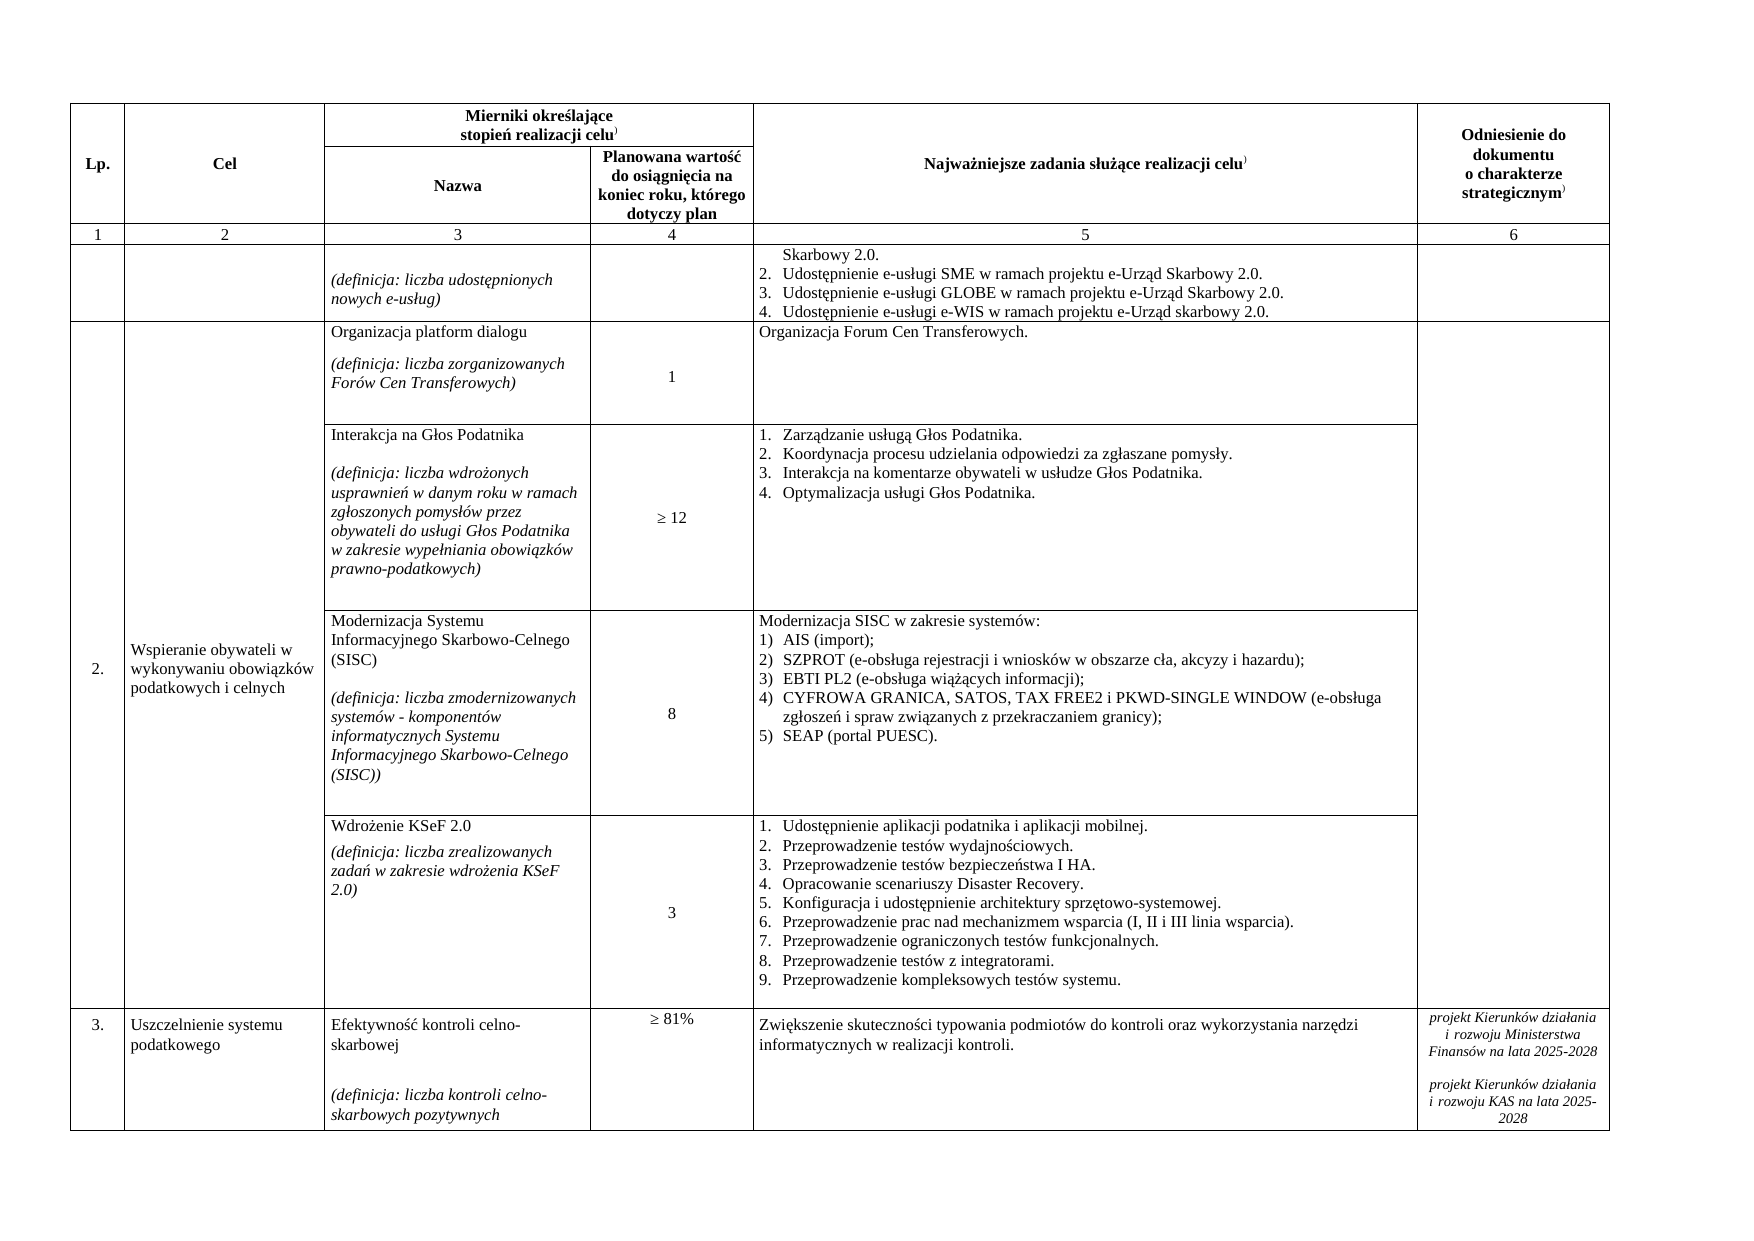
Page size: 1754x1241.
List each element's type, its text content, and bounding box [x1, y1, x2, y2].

table_cell 2 [125, 224, 324, 243]
table_cell ≥ 12 [591, 425, 753, 610]
table_cell Planowana wartość do osiągnięcia na koniec roku, którego dotyczy plan [591, 147, 753, 223]
table_header Mierniki określające stopień realizacji celu) [325, 104, 753, 146]
table_cell Wdrożenie KSeF 2.0 (definicja: liczba zrealizowanych zadań w zakresie wdrożenia KSeF 2.0) [325, 816, 590, 1008]
table_header Odniesienie do dokumentu o charakterze strategicznym) [1418, 104, 1609, 223]
table_cell 3 [325, 224, 590, 243]
table_cell Organizacja platform dialogu (definicja: liczba zorganizowanych Forów Cen Transferowych) [325, 322, 590, 424]
table_cell 8 [591, 611, 753, 815]
table_cell 1 [591, 322, 753, 424]
table_cell 4 [591, 224, 753, 243]
table_cell 1 [71, 224, 124, 243]
table_cell Modernizacja Systemu Informacyjnego Skarbowo-Celnego (SISC) (definicja: liczba zmodernizowanych systemów - komponentów informatycznych Systemu Informacyjnego Skarbowo-Celnego (SISC)) [325, 611, 590, 815]
table_cell Zwiększenie skuteczności typowania podmiotów do kontroli oraz wykorzystania narzędzi informatycznych w realizacji kontroli. [754, 1009, 1417, 1130]
table_cell 5 [754, 224, 1417, 243]
table_cell Wspieranie obywateli w wykonywaniu obowiązków podatkowych i celnych [125, 322, 324, 1008]
table_cell E-usługi publiczne dla klientów KAS (definicja: liczba udostępnionych nowych e-usług) [325, 245, 590, 321]
table_cell [1418, 322, 1609, 1008]
table_cell Organizacja Forum Cen Transferowych. [754, 322, 1417, 424]
table_cell 4 [591, 245, 753, 321]
table_cell Zarządzanie usługą Głos Podatnika. Koordynacja procesu udzielania odpowiedzi za zgłaszane pomysły. Interakcja na komentarze obywateli w usłudze Głos Podatnika. Optymalizacja usługi Głos Podatnika. [754, 425, 1417, 610]
table_header Cel [125, 104, 324, 223]
table_cell 3. [71, 1009, 124, 1130]
table_cell 6 [1418, 224, 1609, 243]
table_cell Nazwa [325, 147, 590, 223]
table_cell 3 [591, 816, 753, 1008]
table_cell ≥ 81% [591, 1009, 753, 1130]
table_header Najważniejsze zadania służące realizacji celu) [754, 104, 1417, 223]
table_cell projekt Kierunków działania i rozwoju Ministerstwa Finansów na lata 2025-2028 projekt Kierunków działania i rozwoju KAS na lata 2025-2028 [1418, 1009, 1609, 1130]
table_header Lp. [71, 104, 124, 223]
table_cell Modernizacja SISC w zakresie systemów: AIS (import); SZPROT (e-obsługa rejestracji i wniosków w obszarze cła, akcyzy i hazardu); EBTI PL2 (e-obsługa wiążących informacji); CYFROWA GRANICA, SATOS, TAX FREE2 i PKWD-SINGLE WINDOW (e-obsługa zgłoszeń i spraw związanych z przekraczaniem granicy); SEAP (portal PUESC). [754, 611, 1417, 815]
table_cell 2. [71, 322, 124, 1008]
table_cell Uszczelnienie systemu podatkowego [125, 1009, 324, 1130]
table_cell Udostępnienie aplikacji podatnika i aplikacji mobilnej. Przeprowadzenie testów wydajnościowych. Przeprowadzenie testów bezpieczeństwa I HA. Opracowanie scenariuszy Disaster Recovery. Konfiguracja i udostępnienie architektury sprzętowo-systemowej. Przeprowadzenie prac nad mechanizmem wsparcia (I, II i III linia wsparcia). Przeprowadzenie ograniczonych testów funkcjonalnych. Przeprowadzenie testów z integratorami. Przeprowadzenie kompleksowych testów systemu. [754, 816, 1417, 1008]
table_cell Interakcja na Głos Podatnika (definicja: liczba wdrożonych usprawnień w danym roku w ramach zgłoszonych pomysłów przez obywateli do usługi Głos Podatnika w zakresie wypełniania obowiązków prawno-podatkowych) [325, 425, 590, 610]
